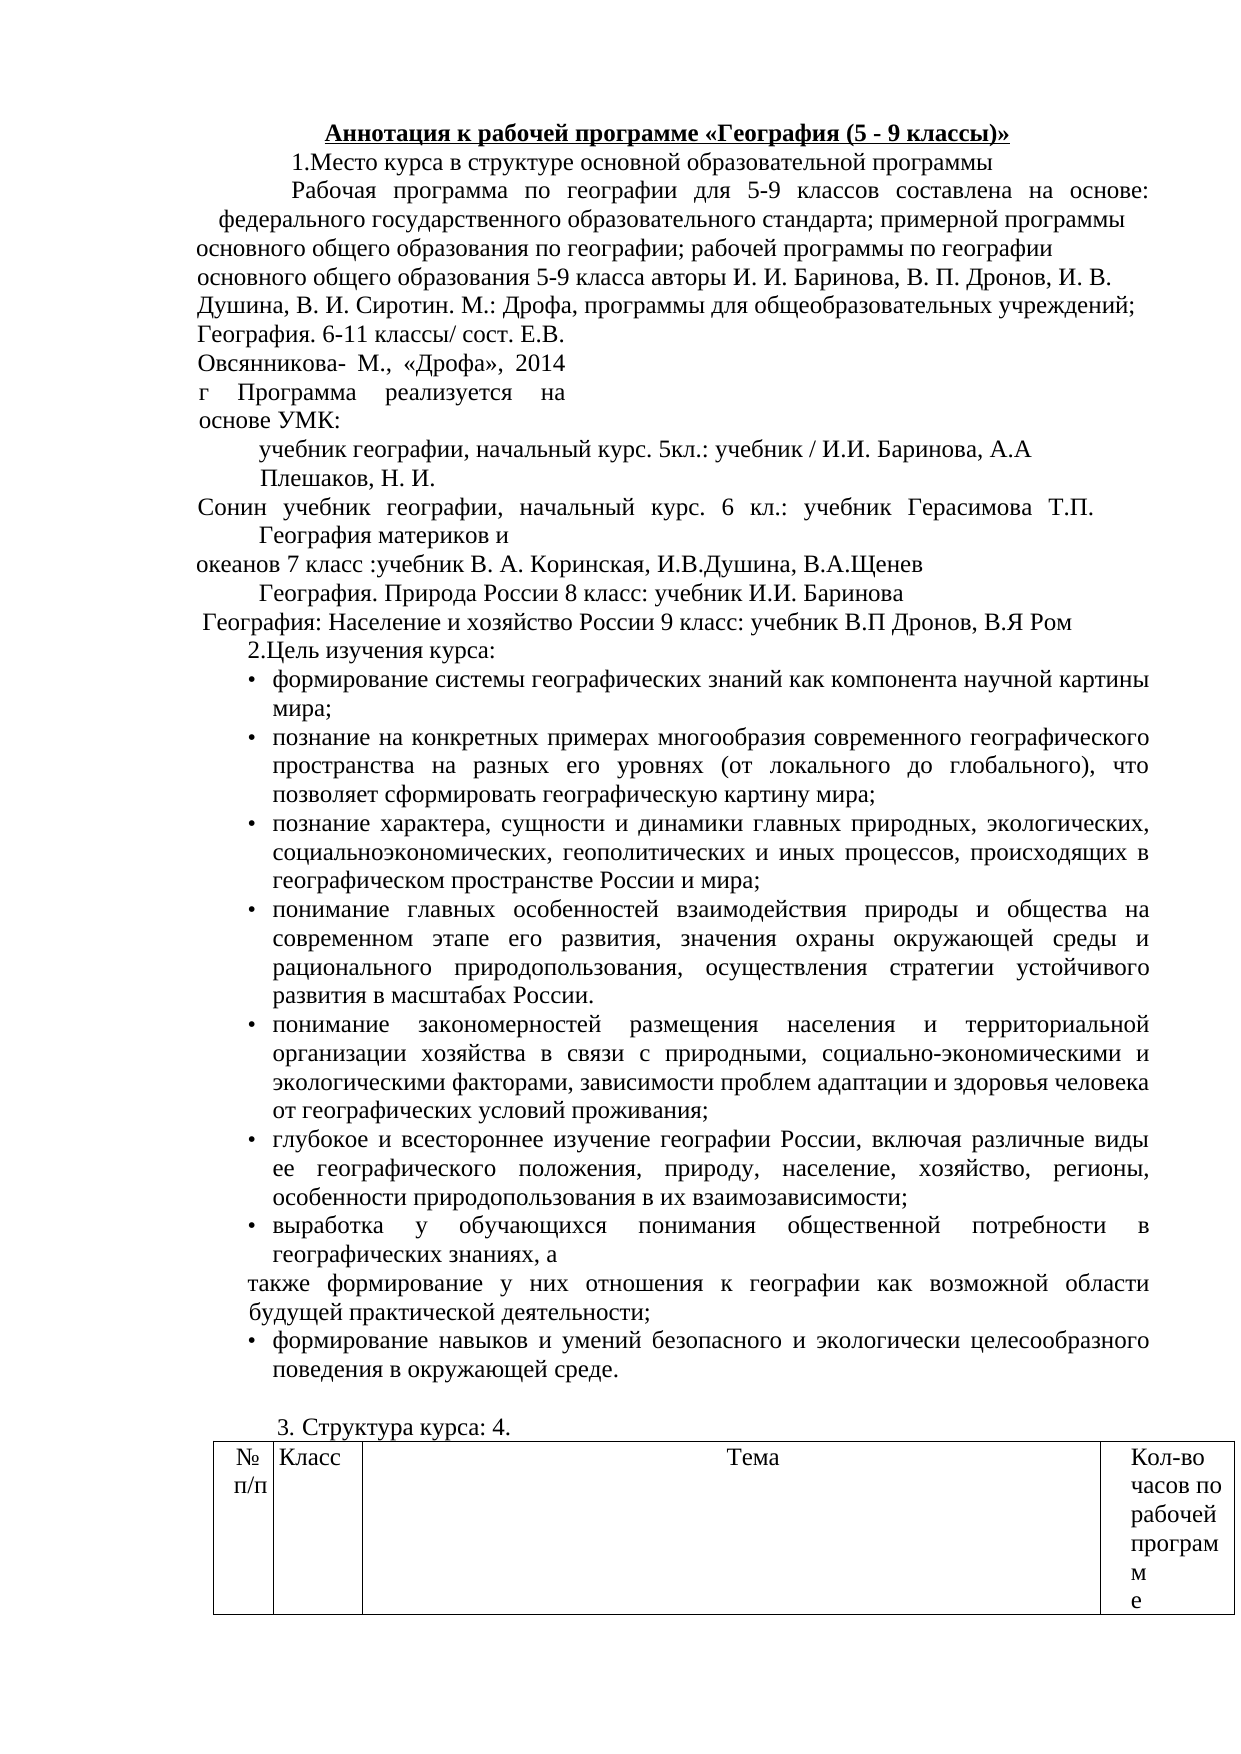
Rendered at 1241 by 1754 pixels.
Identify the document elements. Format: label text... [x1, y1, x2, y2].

list выработка у обучающихся понимания общественной потребности в географических знаниях, а [247, 1211, 1150, 1268]
text География: Население и хозяйство России 9 класс: учебник В.П Дронов, В.Я Ром [196, 607, 1152, 636]
text основного общего образования по географии; рабочей программы по географии основного общего образования 5-9 класса авторы И. И. Баринова, В. П. Дронов, И. В. Душина, В. И. Сиротин. М.: Дрофа, программы для общеобразовательных учреждений; География. 6-11 классы/ сост. Е.В. [196, 233, 1152, 348]
table_header Тема [363, 1442, 1100, 1614]
text География. Природа России 8 класс: учебник И.И. Баринова [259, 578, 1150, 607]
text Овсянникова- М., «Дрофа», 2014 г Программа реализуется на основе УМК: [197, 348, 565, 434]
list формирование системы географических знаний как компонента научной картины мира; [247, 664, 1150, 722]
text учебник географии, начальный курс. 5кл.: учебник / И.И. Баринова, А.А Плешаков, Н. И. [259, 434, 1152, 492]
list формирование навыков и умений безопасного и экологически целесообразного поведения в окружающей среде. [247, 1326, 1150, 1383]
list познание характера, сущности и динамики главных природных, экологических, социальноэкономических, геополитических и иных процессов, происходящих в географическом пространстве России и мира; [247, 808, 1150, 894]
text также формирование у них отношения к географии как возможной области будущей практической деятельности; [247, 1268, 1150, 1326]
list понимание главных особенностей взаимодействия природы и общества на современном этапе его развития, значения охраны окружающей среды и рационального природопользования, осуществления стратегии устойчивого развития в масштабах России. [247, 894, 1150, 1009]
text Сонин учебник географии, начальный курс. 6 кл.: учебник Герасимова Т.П. География материков и [197, 492, 1096, 549]
text Рабочая программа по географии для 5-9 классов составлена на основе: федерального государственного образовательного стандарта; примерной программы [218, 176, 1150, 233]
list Структура курса: 4. [277, 1412, 1150, 1441]
text 2.Цель изучения курса: [247, 636, 1150, 664]
text 1.Место курса в структуре основной образовательной программы [291, 147, 1150, 176]
table_header Кол-во часов по рабочей программ е [1101, 1442, 1234, 1614]
list глубокое и всестороннее изучение географии России, включая различные виды ее географического положения, природу, население, хозяйство, регионы, особенности природопользования в их взаимозависимости; [247, 1124, 1150, 1211]
subtitle Аннотация к рабочей программе «География (5 - 9 классы)» [191, 118, 1143, 147]
table_header № п/п [214, 1442, 273, 1614]
list понимание закономерностей размещения населения и территориальной организации хозяйства в связи с природными, социально-экономическими и экологическими факторами, зависимости проблем адаптации и здоровья человека от географических условий проживания; [247, 1009, 1150, 1124]
table_header Класс [274, 1442, 362, 1614]
text океанов 7 класс :учебник В. А. Коринская, И.В.Душина, В.А.Щенев [196, 549, 1152, 578]
list познание на конкретных примерах многообразия современного географического пространства на разных его уровнях (от локального до глобального), что позволяет сформировать географическую картину мира; [247, 722, 1150, 808]
